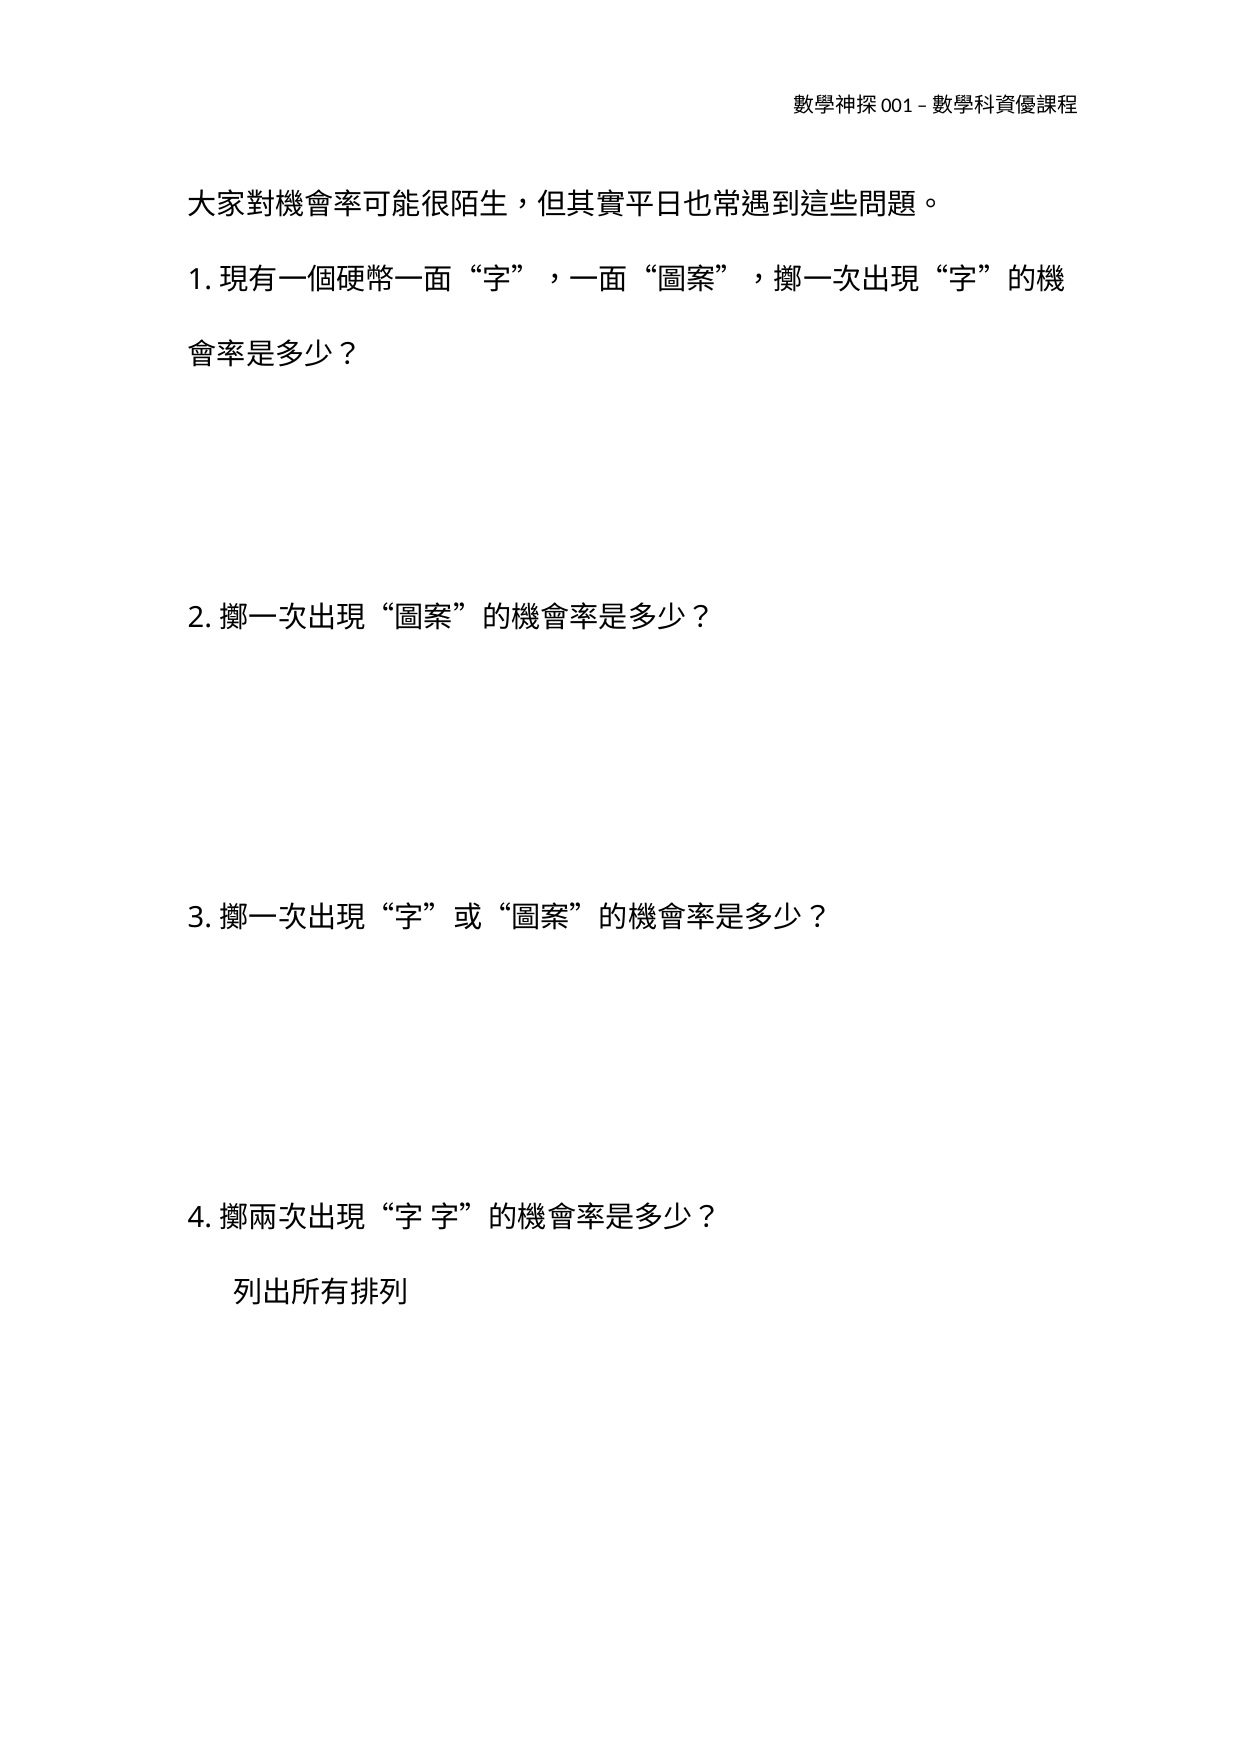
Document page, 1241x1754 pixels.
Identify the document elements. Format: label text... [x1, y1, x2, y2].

text 大家對機會率可能很陌生，但其實平日也常遇到這些問題。 [187, 164, 1078, 239]
text 1. 現有一個硬幣一面“字”，一面“圖案”，擲一次出現“字”的機會率是多少？ [187, 239, 1078, 389]
text 列出所有排列 [187, 1252, 1078, 1327]
text 2. 擲一次出現“圖案”的機會率是多少？ [187, 577, 1078, 652]
text 4. 擲兩次出現“字 字”的機會率是多少？ [187, 1177, 1078, 1252]
text 3. 擲一次出現“字”或“圖案”的機會率是多少？ [187, 877, 1078, 952]
